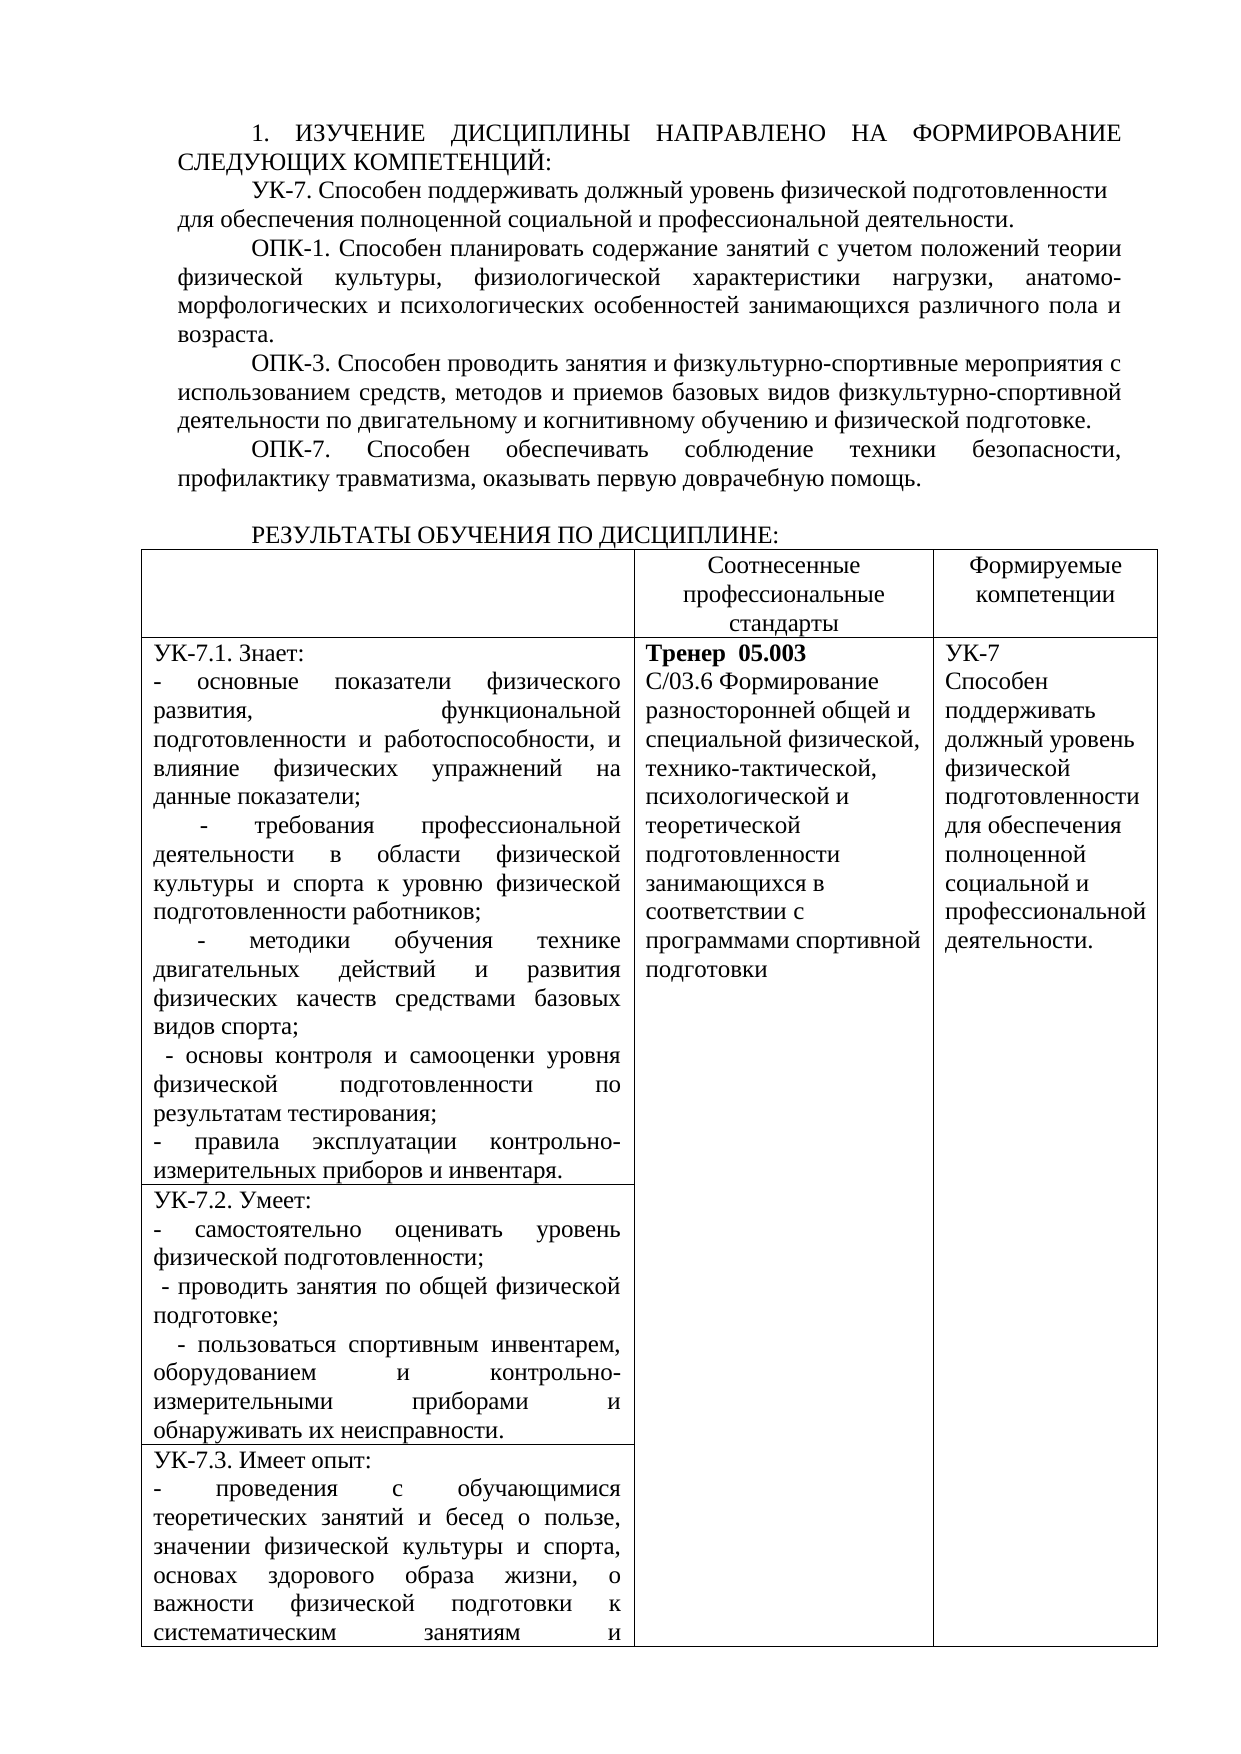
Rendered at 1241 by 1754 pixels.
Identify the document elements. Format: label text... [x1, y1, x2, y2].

table_header Формируемые компетенции [934, 550, 1157, 637]
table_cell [142, 1445, 634, 1646]
text ОПК-7. Способен обеспечивать соблюдение техники безопасности, профилактику травматизма, оказывать первую доврачебную помощь. [177, 434, 1122, 492]
text РЕЗУЛЬТАТЫ ОБУЧЕНИЯ ПО ДИСЦИПЛИНЕ: [177, 521, 1122, 549]
table_cell Тренер 05.003 С/03.6 Формирование разносторонней общей и специальной физической, технико-тактической, психологической и теоретической подготовленности занимающихся в соответствии с программами спортивной подготовки [635, 638, 933, 1646]
table_cell УК-7 Способен поддерживать должный уровень физической подготовленности для обеспечения полноценной социальной и профессиональной деятельности. [934, 638, 1157, 1646]
table_cell УК-7.1. Знает: - основные показатели физического развития, функциональной подготовленности и работоспособности, и влияние физических упражнений на данные показатели; - требования профессиональной деятельности в области физической культуры и спорта к уровню физической подготовленности работников; - методики обучения технике двигательных действий и развития физических качеств средствами базовых видов спорта; - основы контроля и самооценки уровня физической подготовленности по результатам тестирования; - правила эксплуатации контрольно- измерительных приборов и инвентаря. [142, 638, 634, 1184]
table_header [142, 550, 634, 637]
text ОПК-3. Способен проводить занятия и физкультурно-спортивные мероприятия с использованием средств, методов и приемов базовых видов физкультурно-спортивной деятельности по двигательному и когнитивному обучению и физической подготовке. [177, 348, 1122, 434]
text УК-7. Способен поддерживать должный уровень физической подготовленности для обеспечения полноценной социальной и профессиональной деятельности. [177, 176, 1122, 233]
table_cell УК-7.2. Умеет: - самостоятельно оценивать уровень физической подготовленности; - проводить занятия по общей физической подготовке; - пользоваться спортивным инвентарем, оборудованием и контрольно-измерительными приборами и обнаруживать их неисправности. [142, 1185, 634, 1444]
table_header Соотнесенные профессиональные стандарты [635, 550, 933, 637]
text ОПК-1. Способен планировать содержание занятий с учетом положений теории физической культуры, физиологической характеристики нагрузки, анатомо-морфологических и психологических особенностей занимающихся различного пола и возраста. [177, 233, 1122, 348]
list 1. изучениЕ дисциплины НАПРАВЛЕНО НА формирование следующих компетенций: [177, 118, 1122, 176]
